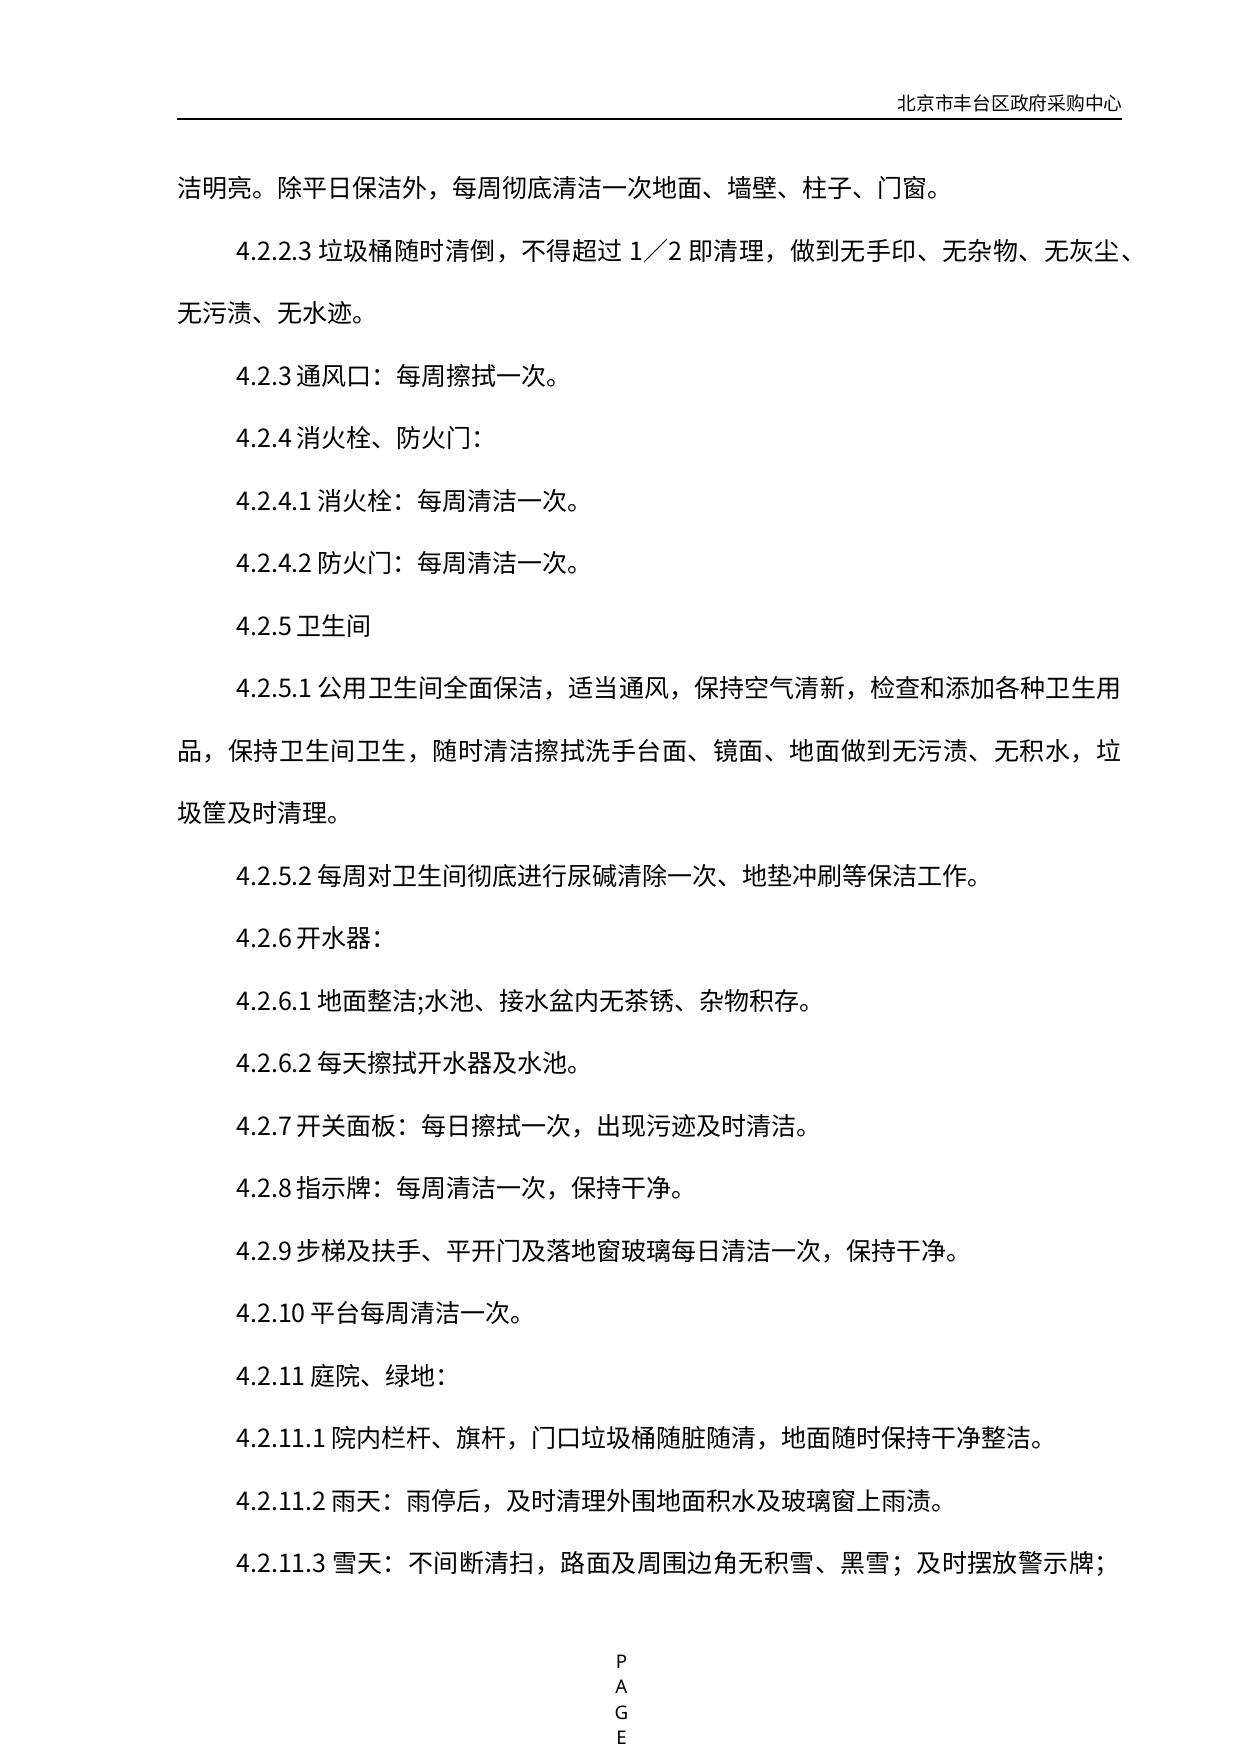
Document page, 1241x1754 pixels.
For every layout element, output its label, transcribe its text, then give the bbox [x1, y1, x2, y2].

text 4.2.11.1院内栏杆、旗杆，门口垃圾桶随脏随清，地面随时保持干净整洁。 [177, 1398, 1122, 1460]
text 4.2.4.2防火门：每周清洁一次。 [177, 523, 1122, 585]
text 4.2.4.1消火栓：每周清洁一次。 [177, 460, 1122, 523]
text 4.2.7开关面板：每日擦拭一次，出现污迹及时清洁。 [177, 1085, 1122, 1148]
text 4.2.11庭院、绿地： [177, 1335, 1122, 1398]
text 4.2.3通风口：每周擦拭一次。 [177, 335, 1122, 398]
text 4.2.8指示牌：每周清洁一次，保持干净。 [177, 1148, 1122, 1210]
text 4.2.6.1地面整洁;水池、接水盆内无茶锈、杂物积存。 [177, 960, 1122, 1023]
text 4.2.2.3垃圾桶随时清倒，不得超过1／2即清理，做到无手印、无杂物、无灰尘、无污渍、无水迹。 [177, 210, 1122, 335]
text 4.2.11.2雨天：雨停后，及时清理外围地面积水及玻璃窗上雨渍。 [177, 1460, 1122, 1523]
text 4.2.6.2每天擦拭开水器及水池。 [177, 1023, 1122, 1085]
text 4.2.9步梯及扶手、平开门及落地窗玻璃每日清洁一次，保持干净。 [177, 1210, 1122, 1273]
text 4.2.5卫生间 [177, 585, 1122, 648]
text 4.2.6开水器： [177, 898, 1122, 960]
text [177, 148, 1122, 210]
text 4.2.4消火栓、防火门： [177, 398, 1122, 460]
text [177, 1523, 1122, 1585]
text 4.2.10平台每周清洁一次。 [177, 1273, 1122, 1335]
text 4.2.5.2每周对卫生间彻底进行尿碱清除一次、地垫冲刷等保洁工作。 [177, 835, 1122, 898]
text 4.2.5.1公用卫生间全面保洁，适当通风，保持空气清新，检查和添加各种卫生用品，保持卫生间卫生，随时清洁擦拭洗手台面、镜面、地面做到无污渍、无积水，垃圾筐及时清理。 [177, 648, 1122, 835]
